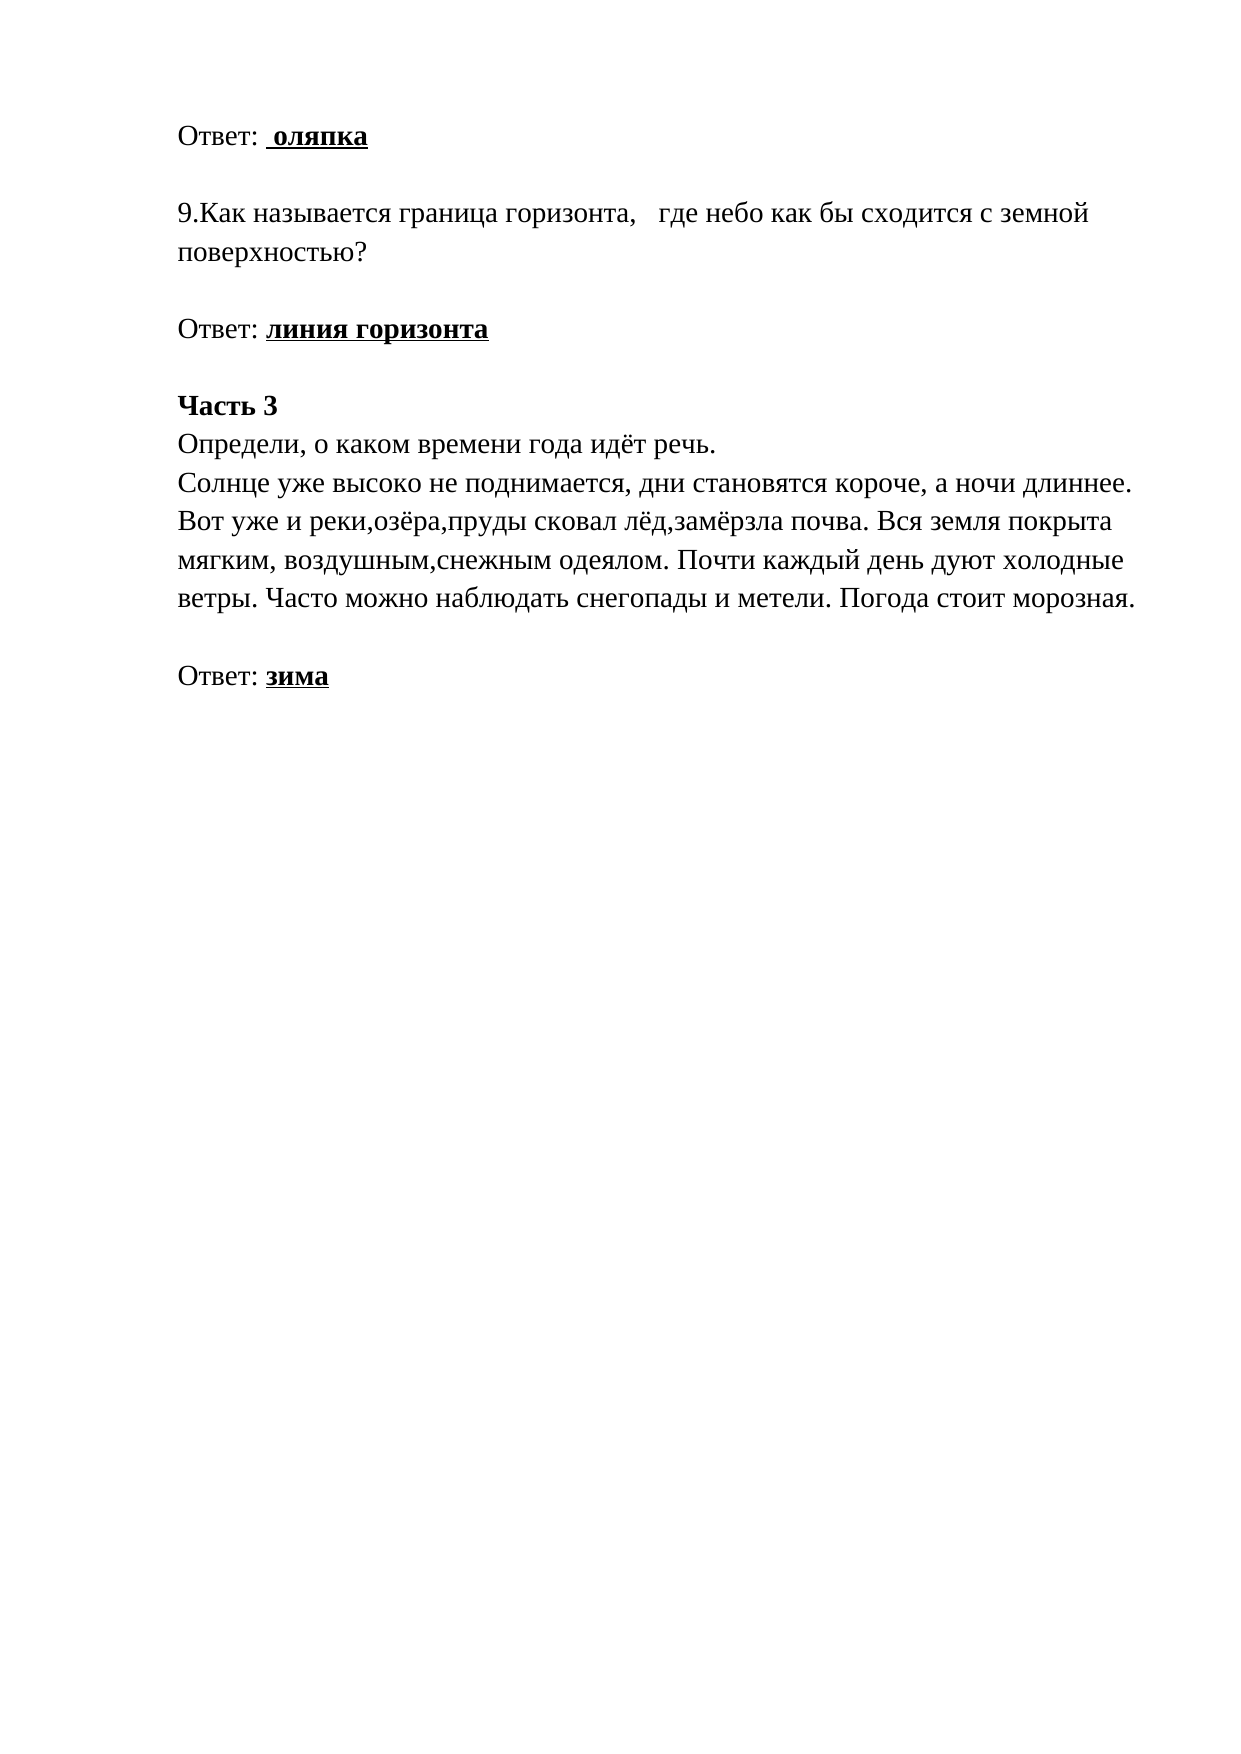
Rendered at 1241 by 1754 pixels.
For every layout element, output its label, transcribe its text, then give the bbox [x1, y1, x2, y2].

text Часть 3 [177, 388, 1152, 421]
text Солнце уже высоко не поднимается, дни становятся короче, а ночи длиннее. Вот уже и реки,озёра,пруды сковал лёд,замёрзла почва. Вся земля покрыта мягким, воздушным,снежным одеялом. Почти каждый день дуют холодные ветры. Часто можно наблюдать снегопады и метели. Погода стоит морозная. [177, 465, 1152, 614]
text Ответ: линия горизонта [177, 311, 1152, 344]
text Определи, о каком времени года идёт речь. [177, 426, 1152, 460]
text Ответ: оляпка [177, 118, 1152, 152]
text 9.Как называется граница горизонта, где небо как бы сходится с земной поверхностью? [177, 195, 1152, 267]
text Ответ: зима [177, 658, 1152, 691]
